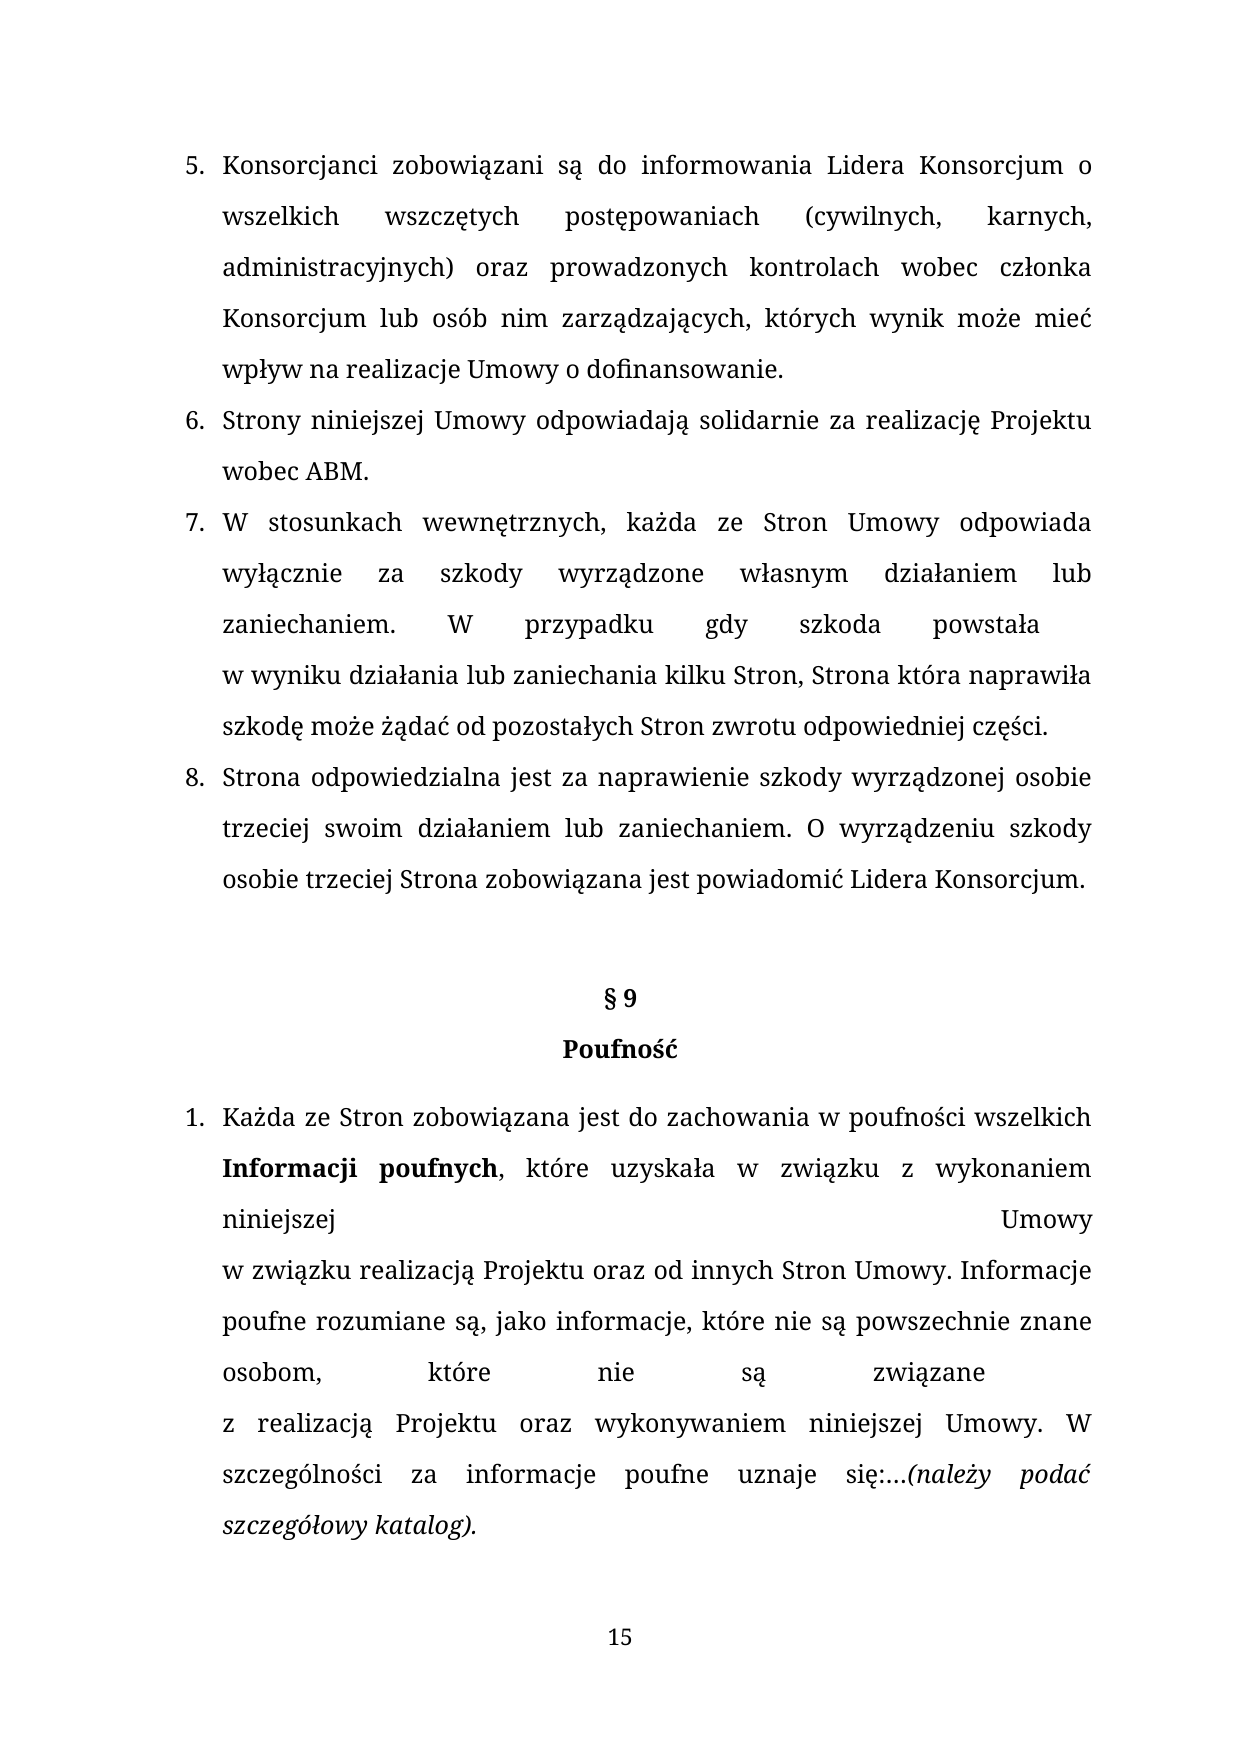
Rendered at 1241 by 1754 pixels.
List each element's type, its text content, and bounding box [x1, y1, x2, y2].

list Strona odpowiedzialna jest za naprawienie szkody wyrządzonej osobie trzeciej swoim działaniem lub zaniechaniem. O wyrządzeniu szkody osobie trzeciej Strona zobowiązana jest powiadomić Lidera Konsorcjum. [185, 760, 1093, 896]
list Konsorcjanci zobowiązani są do informowania Lidera Konsorcjum o wszelkich wszczętych postępowaniach (cywilnych, karnych, administracyjnych) oraz prowadzonych kontrolach wobec członka Konsorcjum lub osób nim zarządzających, których wynik może mieć wpływ na realizacje Umowy o dofinansowanie. [185, 148, 1093, 386]
list Strony niniejszej Umowy odpowiadają solidarnie za realizację Projektu wobec ABM. [185, 403, 1093, 488]
list Każda ze Stron zobowiązana jest do zachowania w poufności wszelkich Informacji poufnych, które uzyskała w związku z wykonaniem niniejszej Umowy w związku realizacją Projektu oraz od innych Stron Umowy. Informacje poufne rozumiane są, jako informacje, które nie są powszechnie znane osobom, które nie są związane z realizacją Projektu oraz wykonywaniem niniejszej Umowy. W szczególności za informacje poufne uznaje się:…(należy podać szczegółowy katalog). [185, 1100, 1093, 1542]
text § 9 [148, 981, 1093, 1015]
list W stosunkach wewnętrznych, każda ze Stron Umowy odpowiada wyłącznie za szkody wyrządzone własnym działaniem lub zaniechaniem. W przypadku gdy szkoda powstała w wyniku działania lub zaniechania kilku Stron, Strona która naprawiła szkodę może żądać od pozostałych Stron zwrotu odpowiedniej części. [185, 505, 1093, 743]
text Poufność [148, 1032, 1093, 1066]
